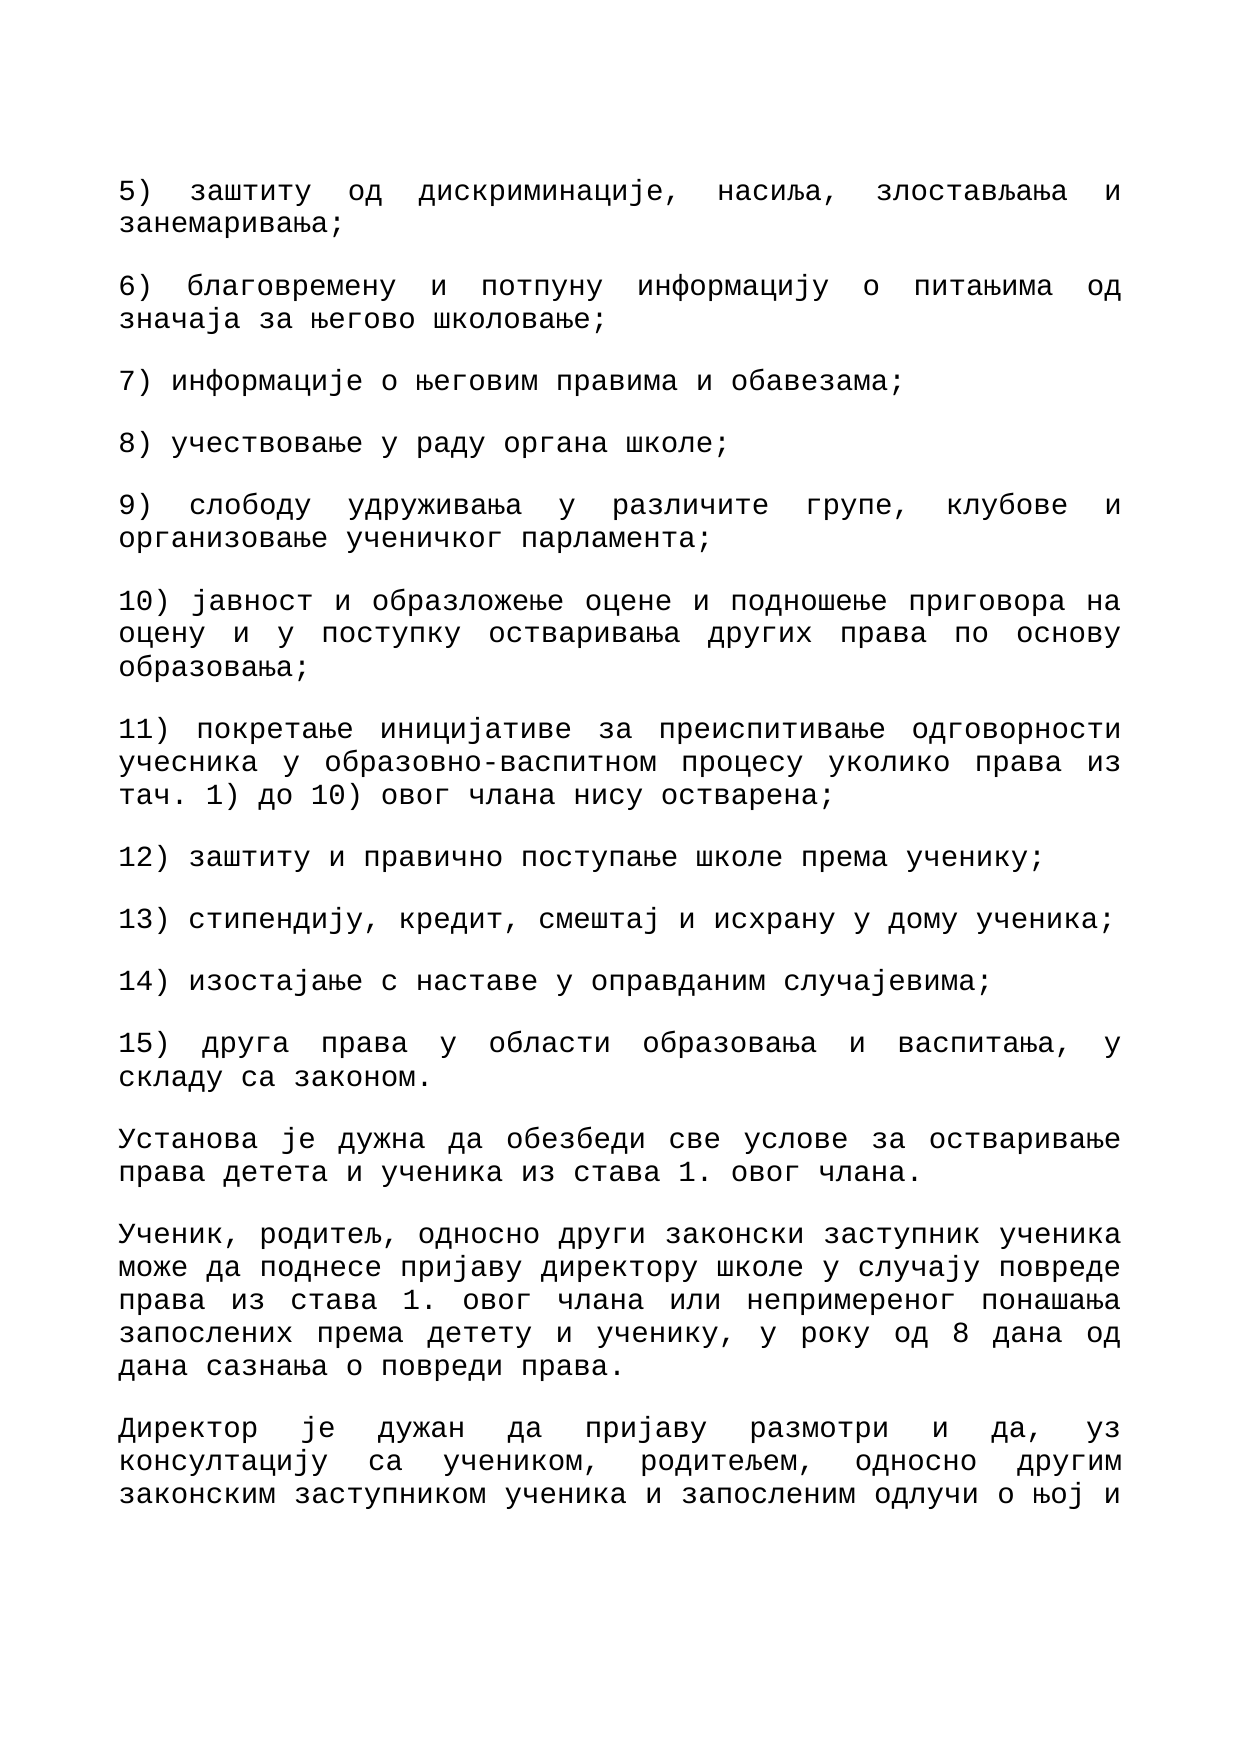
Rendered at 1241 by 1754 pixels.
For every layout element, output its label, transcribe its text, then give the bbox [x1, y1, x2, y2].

text Ученик, родитељ, односно други законски заступник ученика може да поднесе пријаву директору школе у случају повреде права из става 1. овог члана или непримереног понашања запослених према детету и ученику, у року од 8 дана од дана сазнања о повреди права. [118, 1219, 1122, 1384]
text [118, 1413, 1122, 1512]
text 9) слободу удруживања у различите групе, клубове и организовање ученичког парламента; [118, 490, 1122, 556]
text 6) благовремену и потпуну информацију о питањима од значаја за његово школовање; [118, 271, 1122, 337]
text 14) изостајање с наставе у оправданим случајевима; [118, 966, 1122, 999]
text 10) јавност и образложење оцене и подношење приговора на оцену и у поступку остваривања других права по основу образовања; [118, 586, 1122, 685]
text Установа је дужна да обезбеди све услове за остваривање права детета и ученика из става 1. овог члана. [118, 1124, 1122, 1190]
text 7) информације о његовим правима и обавезама; [118, 366, 1122, 399]
text 15) друга права у области образовања и васпитања, у складу са законом. [118, 1029, 1122, 1095]
text 8) учествовање у раду органа школе; [118, 428, 1122, 461]
text 13) стипендију, кредит, смештај и исхрану у дому ученика; [118, 904, 1122, 937]
text 12) заштиту и правично поступање школе према ученику; [118, 842, 1122, 875]
text 5) заштиту од дискриминације, насиља, злостављања и занемаривања; [118, 176, 1122, 242]
text 11) покретање иницијативе за преиспитивање одговорности учесника у образовно-васпитном процесу уколико права из тач. 1) до 10) овог члана нису остварена; [118, 714, 1122, 813]
